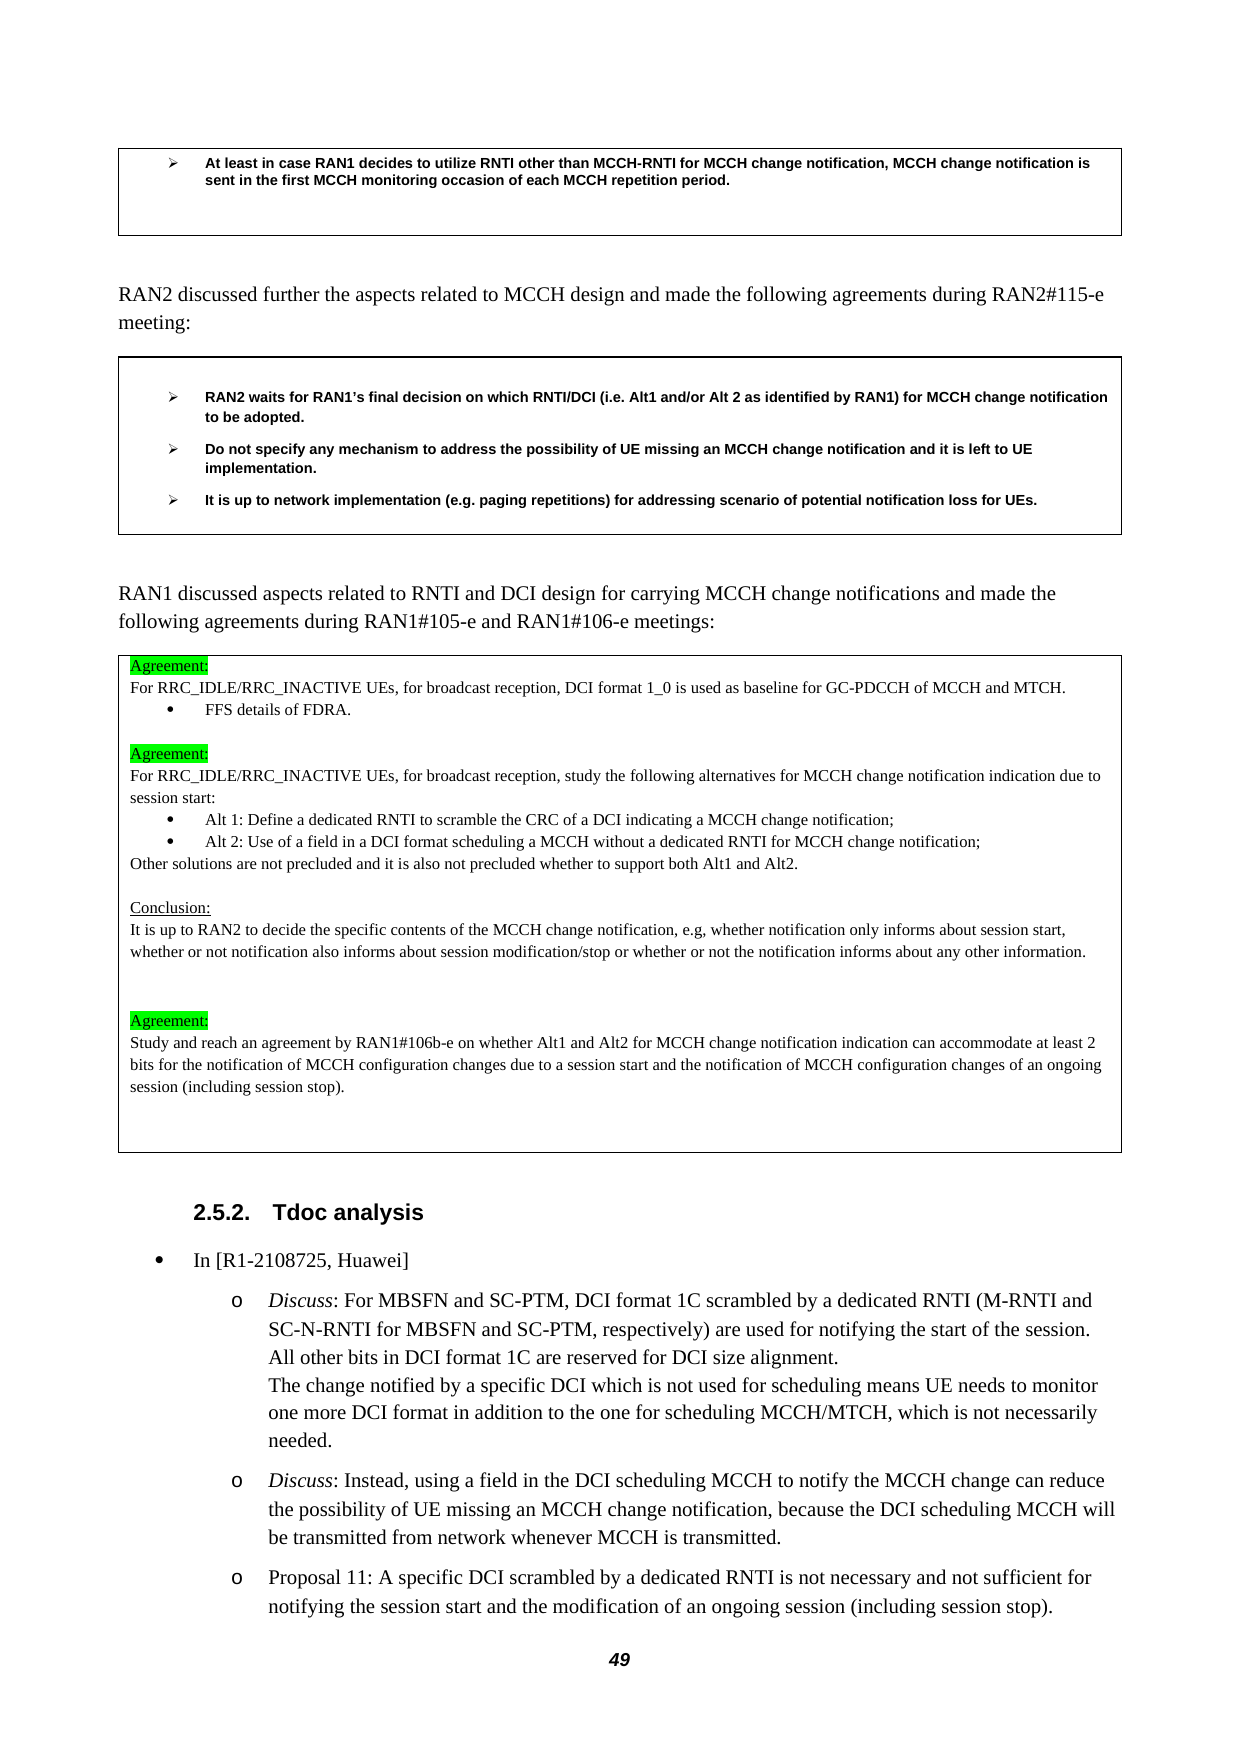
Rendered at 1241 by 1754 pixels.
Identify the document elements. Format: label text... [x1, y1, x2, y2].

list Discuss: For MBSFN and SC-PTM, DCI format 1C scrambled by a dedicated RNTI (M-RNTI and SC-N-RNTI for MBSFN and SC-PTM, respectively) are used for notifying the start of the session. All other bits in DCI format 1C are reserved for DCI size alignment. The change notified by a specific DCI which is not used for scheduling means UE needs to monitor one more DCI format in addition to the one for scheduling MCCH/MTCH, which is not necessarily needed. [231, 1288, 1122, 1452]
table_header RAN2 waits for RAN1’s final decision on which RNTI/DCI (i.e. Alt1 and/or Alt 2 as identified by RAN1) for MCCH change notification to be adopted. Do not specify any mechanism to address the possibility of UE missing an MCCH change notification and it is left to UE implementation. It is up to network implementation (e.g. paging repetitions) for addressing scenario of potential notification loss for UEs. [119, 358, 1121, 534]
list In [R1-2108725, Huawei] [156, 1248, 1122, 1272]
list Proposal 11: A specific DCI scrambled by a dedicated RNTI is not necessary and not sufficient for notifying the session start and the modification of an ongoing session (including session stop). [231, 1565, 1122, 1618]
table_header Agreement: For RRC_IDLE/RRC_INACTIVE UEs, for broadcast reception, DCI format 1_0 is used as baseline for GC-PDCCH of MCCH and MTCH. FFS details of FDRA. Agreement: For RRC_IDLE/RRC_INACTIVE UEs, for broadcast reception, study the following alternatives for MCCH change notification indication due to session start: Alt 1: Define a dedicated RNTI to scramble the CRC of a DCI indicating a MCCH change notification; Alt 2: Use of a field in a DCI format scheduling a MCCH without a dedicated RNTI for MCCH change notification; Other solutions are not precluded and it is also not precluded whether to support both Alt1 and Alt2. Conclusion: It is up to RAN2 to decide the specific contents of the MCCH change notification, e.g, whether notification only informs about session start, whether or not notification also informs about session modification/stop or whether or not the notification informs about any other information. Agreement: Study and reach an agreement by RAN1#106b-e on whether Alt1 and Alt2 for MCCH change notification indication can accommodate at least 2 bits for the notification of MCCH configuration changes due to a session start and the notification of MCCH configuration changes of an ongoing session (including session stop). [119, 656, 1121, 1152]
list Discuss: Instead, using a field in the DCI scheduling MCCH to notify the MCCH change can reduce the possibility of UE missing an MCCH change notification, because the DCI scheduling MCCH will be transmitted from network whenever MCCH is transmitted. [231, 1468, 1122, 1549]
subtitle Tdoc analysis [193, 1199, 1122, 1225]
text RAN2 discussed further the aspects related to MCCH design and made the following agreements during RAN2#115-e meeting: [118, 282, 1122, 334]
text RAN1 discussed aspects related to RNTI and DCI design for carrying MCCH change notifications and made the following agreements during RAN1#105-e and RAN1#106-e meetings: [118, 581, 1122, 633]
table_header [119, 149, 1121, 235]
